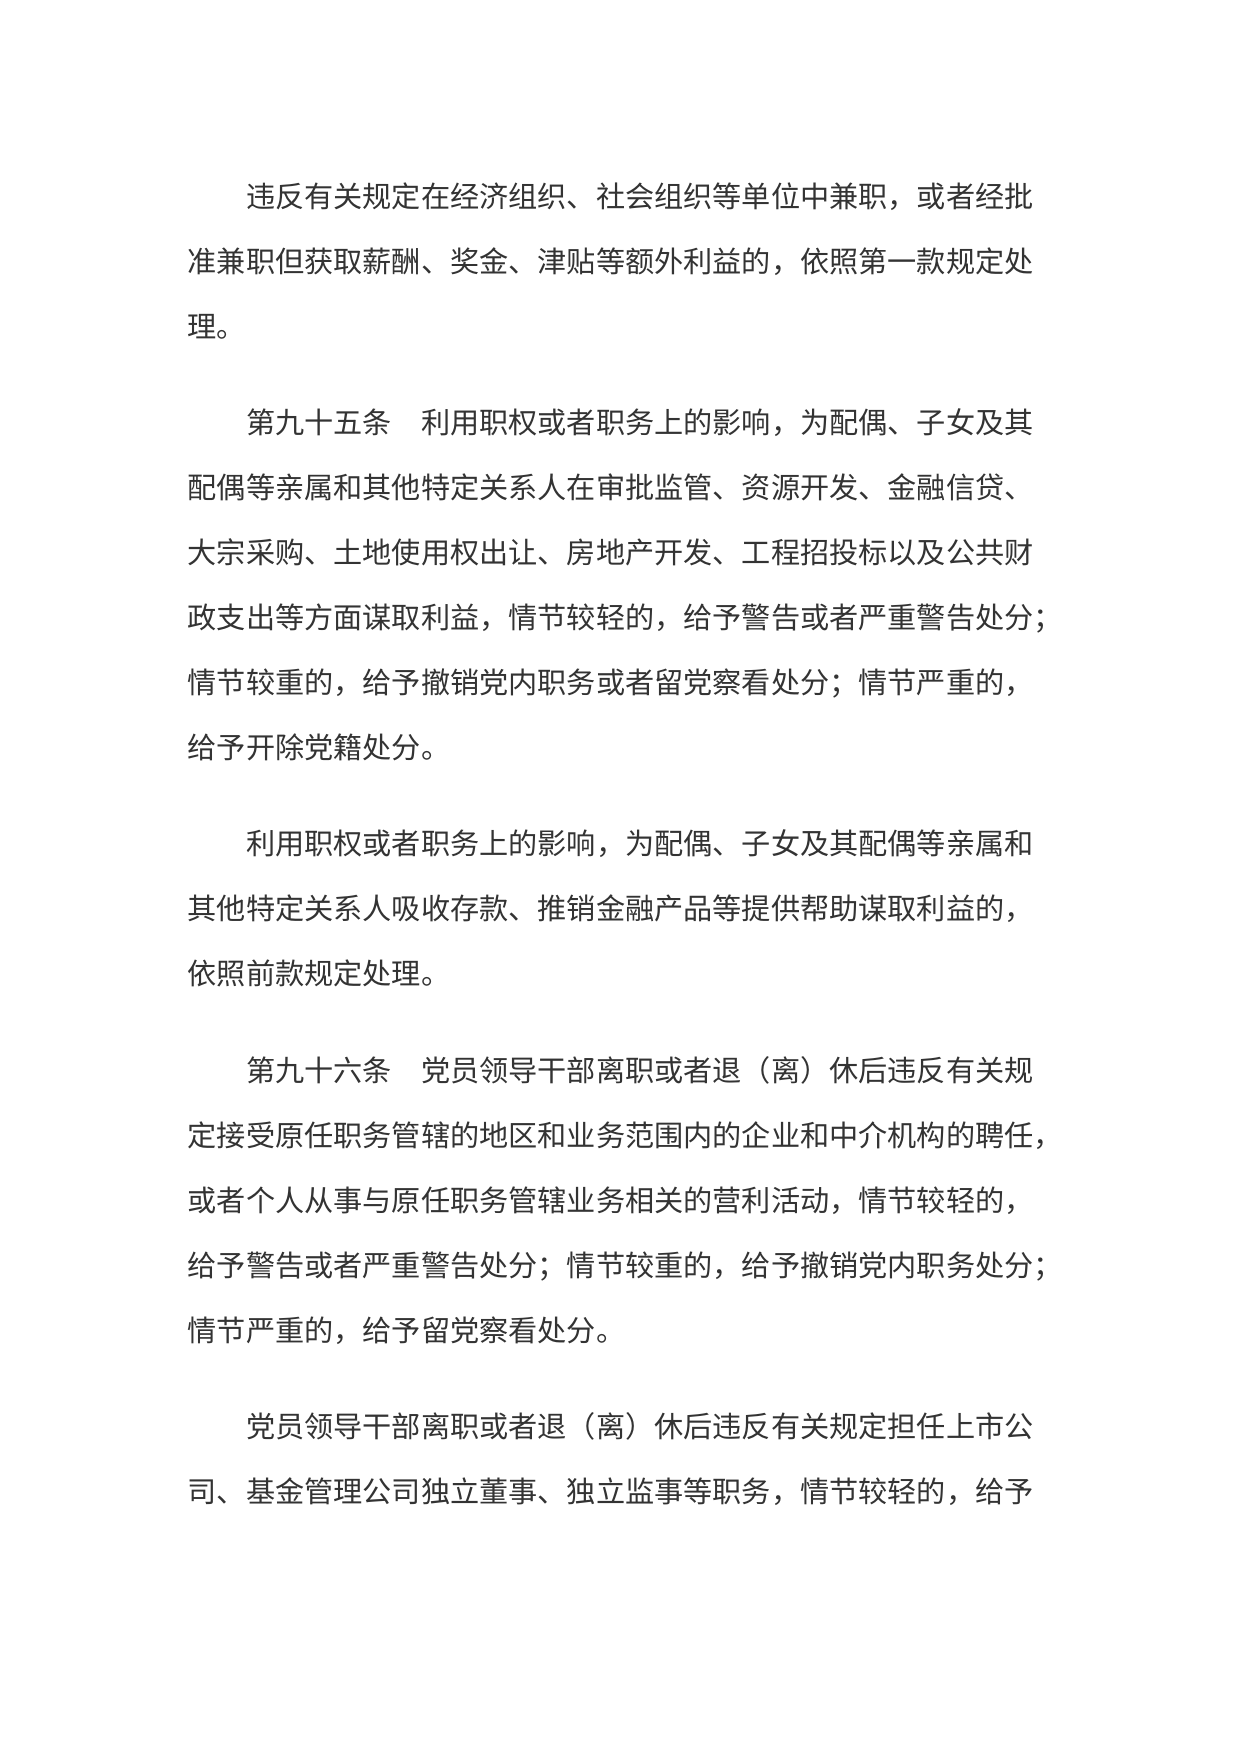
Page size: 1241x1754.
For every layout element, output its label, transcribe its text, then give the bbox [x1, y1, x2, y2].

text 违反有关规定在经济组织、社会组织等单位中兼职，或者经批准兼职但获取薪酬、奖金、津贴等额外利益的，依照第一款规定处理。 [187, 162, 1053, 357]
text 第九十六条 党员领导干部离职或者退（离）休后违反有关规定接受原任职务管辖的地区和业务范围内的企业和中介机构的聘任，或者个人从事与原任职务管辖业务相关的营利活动，情节较轻的，给予警告或者严重警告处分；情节较重的，给予撤销党内职务处分；情节严重的，给予留党察看处分。 [187, 1036, 1053, 1361]
text 第九十五条 利用职权或者职务上的影响，为配偶、子女及其配偶等亲属和其他特定关系人在审批监管、资源开发、金融信贷、大宗采购、土地使用权出让、房地产开发、工程招投标以及公共财政支出等方面谋取利益，情节较轻的，给予警告或者严重警告处分；情节较重的，给予撤销党内职务或者留党察看处分；情节严重的，给予开除党籍处分。 [187, 388, 1053, 778]
text 利用职权或者职务上的影响，为配偶、子女及其配偶等亲属和其他特定关系人吸收存款、推销金融产品等提供帮助谋取利益的，依照前款规定处理。 [187, 809, 1053, 1004]
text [187, 1392, 1053, 1522]
